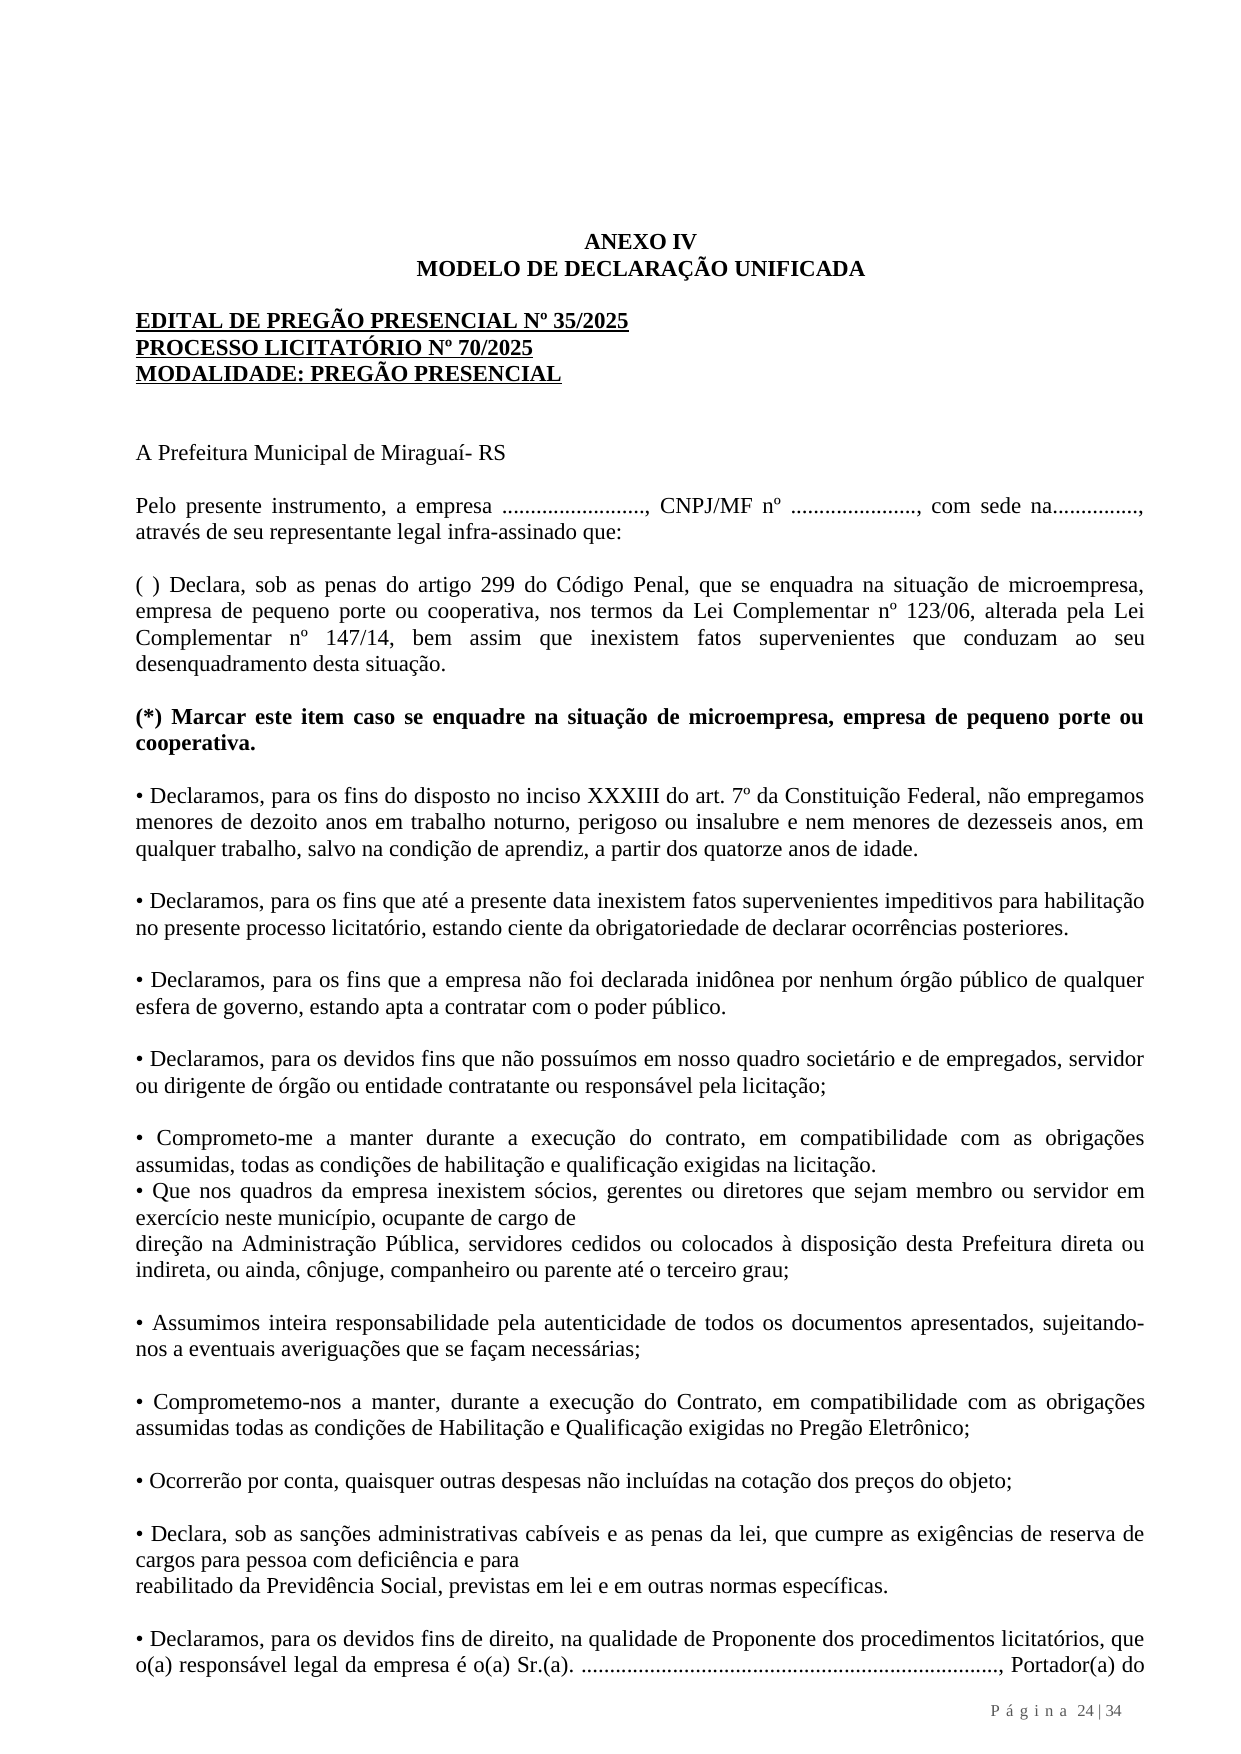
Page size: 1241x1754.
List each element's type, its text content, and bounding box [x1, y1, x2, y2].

text MODALIDADE: PREGÃO PRESENCIAL [135, 360, 1146, 387]
text • Comprometemo-nos a manter, durante a execução do Contrato, em compatibilidade com as obrigações assumidas todas as condições de Habilitação e Qualificação exigidas no Pregão Eletrônico; [135, 1388, 1146, 1441]
text PROCESSO LICITATÓRIO Nº 70/2025 [135, 334, 1146, 360]
text A Prefeitura Municipal de Miraguaí- RS [135, 439, 1146, 466]
text • Ocorrerão por conta, quaisquer outras despesas não incluídas na cotação dos preços do objeto; [135, 1467, 1146, 1493]
text • Comprometo-me a manter durante a execução do contrato, em compatibilidade com as obrigações assumidas, todas as condições de habilitação e qualificação exigidas na licitação. [135, 1124, 1146, 1177]
text Pelo presente instrumento, a empresa ........................., CNPJ/MF nº ......................, com sede na..............., através de seu representante legal infra-assinado que: [135, 492, 1146, 545]
text direção na Administração Pública, servidores cedidos ou colocados à disposição desta Prefeitura direta ou indireta, ou ainda, cônjuge, companheiro ou parente até o terceiro grau; [135, 1230, 1146, 1283]
text EDITAL DE PREGÃO PRESENCIAL Nº 35/2025 [135, 307, 1146, 334]
text • Que nos quadros da empresa inexistem sócios, gerentes ou diretores que sejam membro ou servidor em exercício neste município, ocupante de cargo de [135, 1177, 1146, 1230]
text • Assumimos inteira responsabilidade pela autenticidade de todos os documentos apresentados, sujeitando-nos a eventuais averiguações que se façam necessárias; [135, 1309, 1146, 1362]
subtitle ANEXO IV [299, 228, 983, 255]
text ( ) Declara, sob as penas do artigo 299 do Código Penal, que se enquadra na situação de microempresa, empresa de pequeno porte ou cooperativa, nos termos da Lei Complementar nº 123/06, alterada pela Lei Complementar nº 147/14, bem assim que inexistem fatos supervenientes que conduzam ao seu desenquadramento desta situação. [135, 571, 1146, 676]
text (*) Marcar este item caso se enquadre na situação de microempresa, empresa de pequeno porte ou cooperativa. [135, 703, 1146, 756]
text • Declaramos, para os fins do disposto no inciso XXXIII do art. 7º da Constituição Federal, não empregamos menores de dezoito anos em trabalho noturno, perigoso ou insalubre e nem menores de dezesseis anos, em qualquer trabalho, salvo na condição de aprendiz, a partir dos quatorze anos de idade. [135, 782, 1146, 861]
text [135, 1625, 1146, 1678]
text • Declaramos, para os devidos fins que não possuímos em nosso quadro societário e de empregados, servidor ou dirigente de órgão ou entidade contratante ou responsável pela licitação; [135, 1045, 1146, 1098]
text MODELO DE DECLARAÇÃO UNIFICADA [299, 255, 983, 281]
text • Declara, sob as sanções administrativas cabíveis e as penas da lei, que cumpre as exigências de reserva de cargos para pessoa com deficiência e para [135, 1520, 1146, 1572]
text reabilitado da Previdência Social, previstas em lei e em outras normas específicas. [135, 1572, 1146, 1599]
text • Declaramos, para os fins que até a presente data inexistem fatos supervenientes impeditivos para habilitação no presente processo licitatório, estando ciente da obrigatoriedade de declarar ocorrências posteriores. [135, 887, 1146, 940]
text • Declaramos, para os fins que a empresa não foi declarada inidônea por nenhum órgão público de qualquer esfera de governo, estando apta a contratar com o poder público. [135, 966, 1146, 1019]
